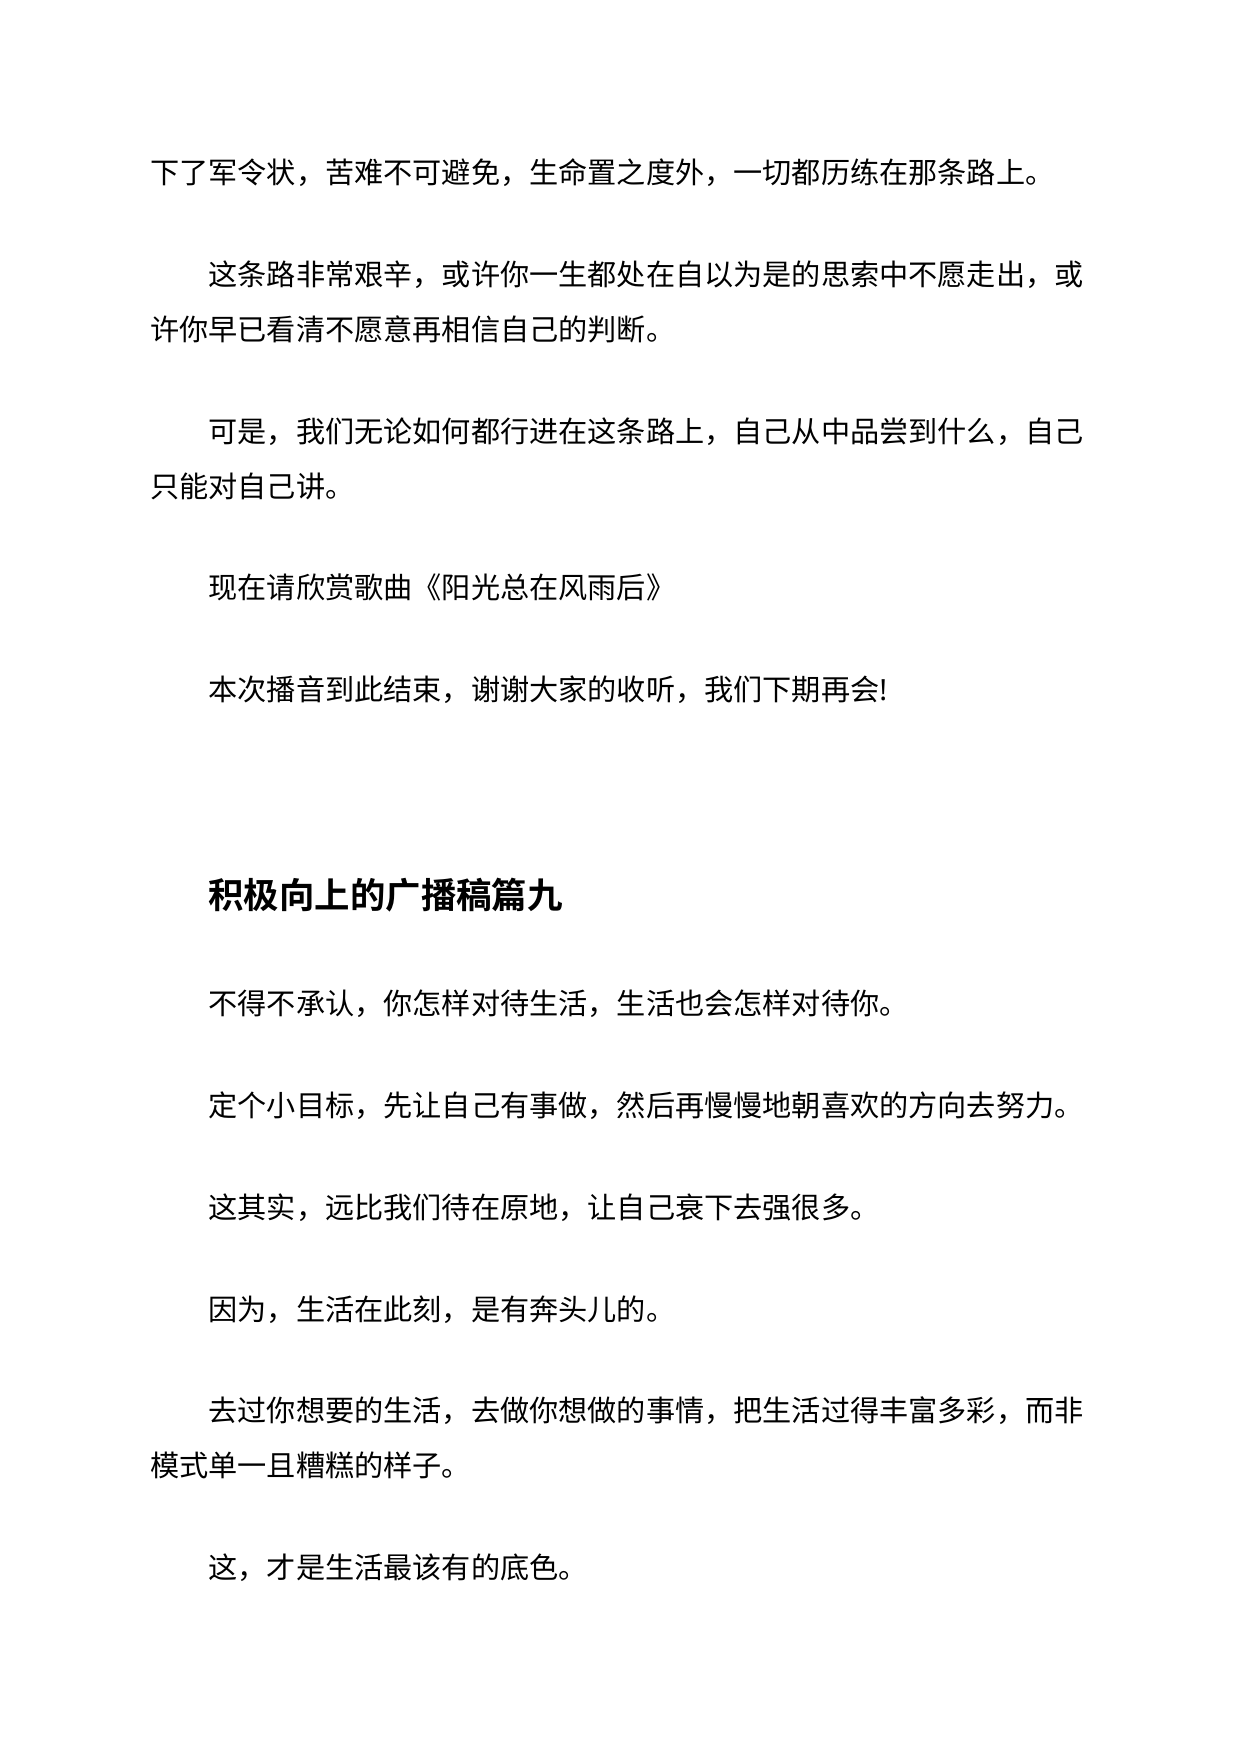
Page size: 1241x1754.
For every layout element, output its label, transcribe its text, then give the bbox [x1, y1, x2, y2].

text 因为，生活在此刻，是有奔头儿的。 [150, 1286, 1090, 1328]
text 这其实，远比我们待在原地，让自己衰下去强很多。 [150, 1184, 1090, 1227]
text 这，才是生活最该有的底色。 [150, 1544, 1090, 1587]
text 现在请欣赏歌曲《阳光总在风雨后》 [150, 565, 1090, 607]
text 去过你想要的生活，去做你想做的事情，把生活过得丰富多彩，而非模式单一且糟糕的样子。 [150, 1388, 1090, 1485]
text 不得不承认，你怎样对待生活，生活也会怎样对待你。 [150, 981, 1090, 1023]
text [150, 150, 1090, 192]
text 这条路非常艰辛，或许你一生都处在自以为是的思索中不愿走出，或许你早已看清不愿意再相信自己的判断。 [150, 252, 1090, 349]
text 可是，我们无论如何都行进在这条路上，自己从中品尝到什么，自己只能对自己讲。 [150, 408, 1090, 506]
text 本次播音到此结束，谢谢大家的收听，我们下期再会! [150, 667, 1090, 709]
text 积极向上的广播稿篇九 [150, 867, 1090, 918]
text 定个小目标，先让自己有事做，然后再慢慢地朝喜欢的方向去努力。 [150, 1082, 1090, 1125]
